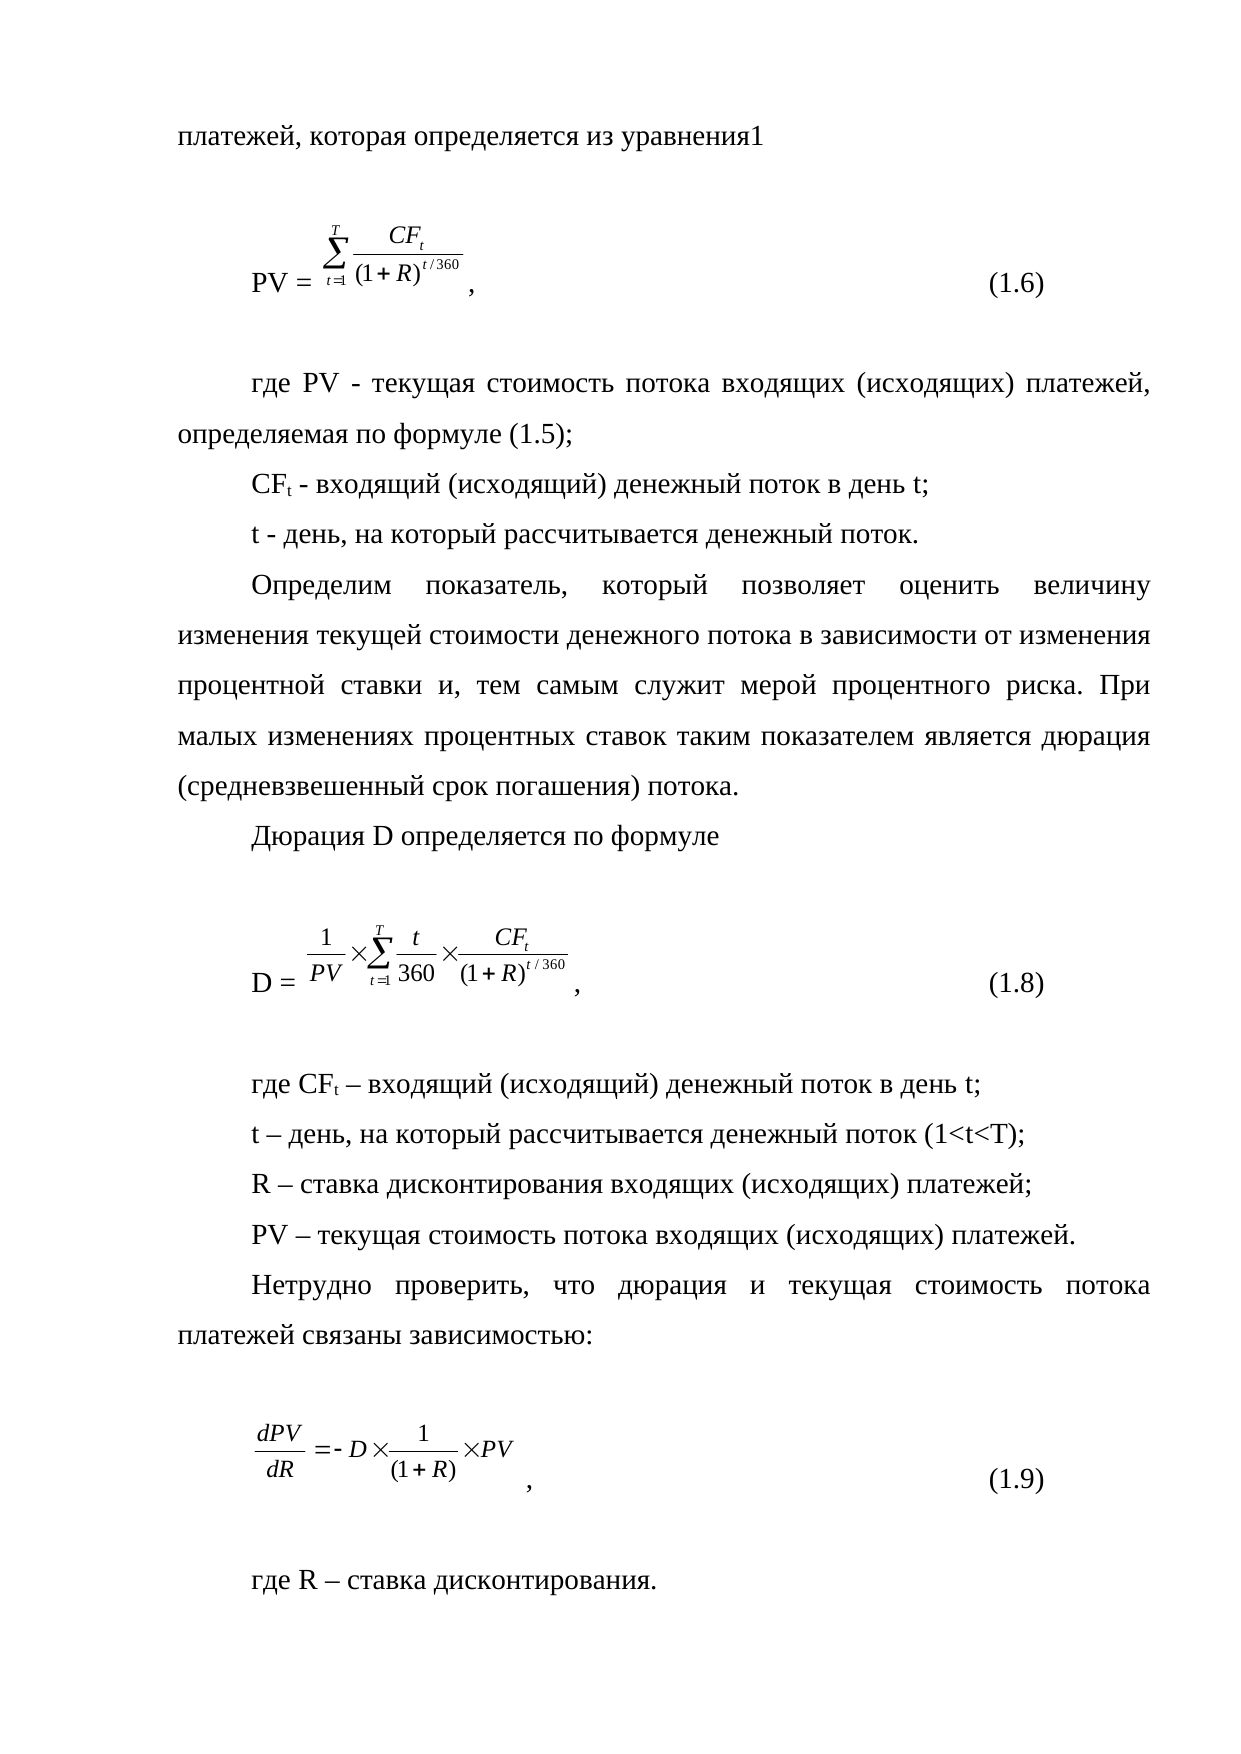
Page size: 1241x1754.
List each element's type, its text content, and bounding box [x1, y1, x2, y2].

text t – день, на который рассчитывается денежный поток (1<t<T); [177, 1116, 1152, 1150]
text где PV - текущая стоимость потока входящих (исходящих) платежей, определяемая по формуле (1.5); [177, 366, 1152, 449]
text Нетрудно проверить, что дюрация и текущая стоимость потока платежей связаны зависимостью: [177, 1267, 1152, 1351]
text D = , (1.8) [177, 919, 1152, 999]
text R – ставка дисконтирования входящих (исходящих) платежей; [177, 1167, 1152, 1200]
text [177, 118, 1152, 152]
text Дюрация D определяется по формуле [177, 818, 1152, 852]
text где R – ставка дисконтирования. [177, 1562, 1152, 1595]
text Определим показатель, который позволяет оценить величину изменения текущей стоимости денежного потока в зависимости от изменения процентной ставки и, тем самым служит мерой процентного риска. При малых изменениях процентных ставок таким показателем является дюрация (средневзвешенный срок погашения) потока. [177, 567, 1152, 802]
text где CFt – входящий (исходящий) денежный поток в день t; [177, 1066, 1152, 1099]
text t - день, на который рассчитывается денежный поток. [177, 517, 1152, 550]
text СFt - входящий (исходящий) денежный поток в день t; [177, 466, 1152, 500]
text PV = , (1.6) [177, 219, 1152, 298]
text PV – текущая стоимость потока входящих (исходящих) платежей. [177, 1217, 1152, 1250]
text , (1.9) [177, 1418, 1152, 1495]
